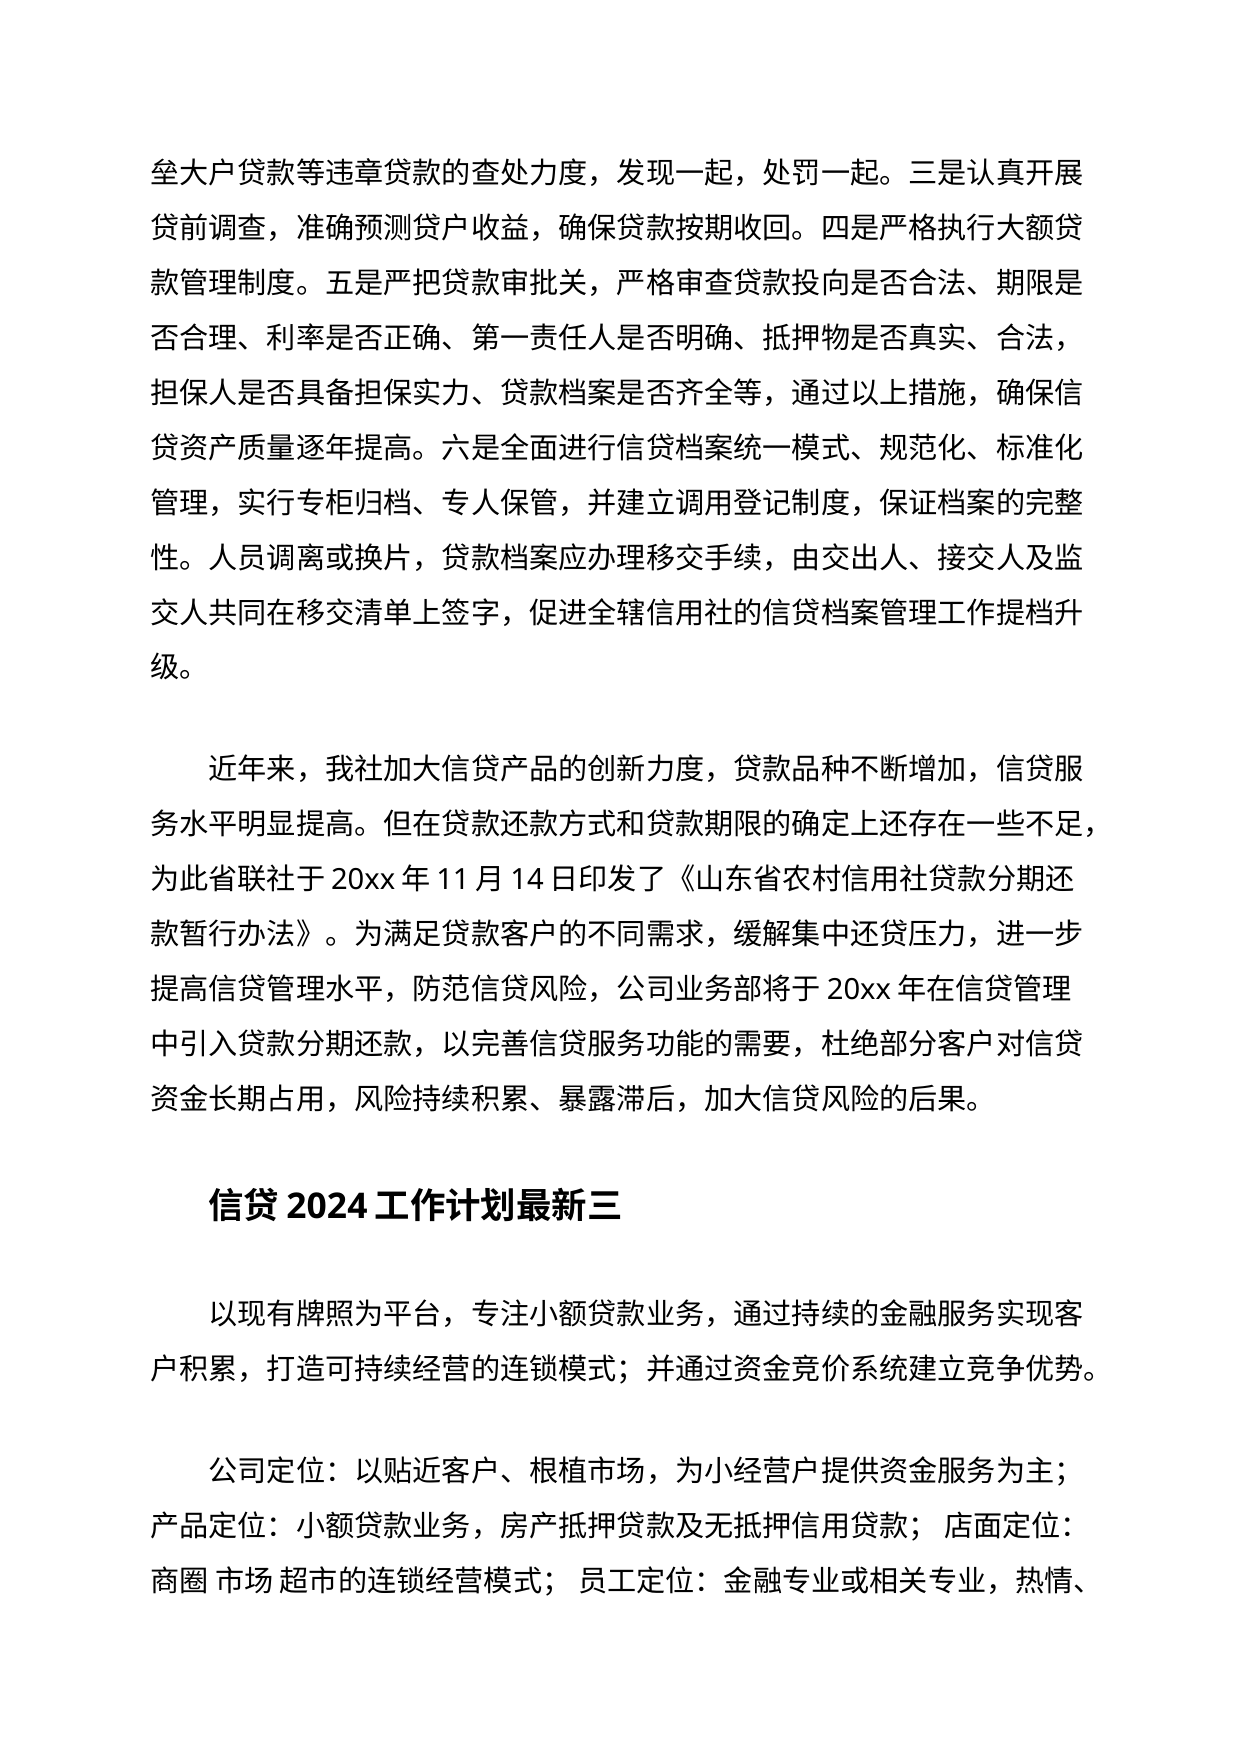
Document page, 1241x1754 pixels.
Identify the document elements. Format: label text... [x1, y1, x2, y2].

text 以现有牌照为平台，专注小额贷款业务，通过持续的金融服务实现客户积累，打造可持续经营的连锁模式；并通过资金竞价系统建立竞争优势。 [150, 1291, 1090, 1388]
text 近年来，我社加大信贷产品的创新力度，贷款品种不断增加，信贷服务水平明显提高。但在贷款还款方式和贷款期限的确定上还存在一些不足，为此省联社于20xx年11月14日印发了《山东省农村信用社贷款分期还款暂行办法》。为满足贷款客户的不同需求，缓解集中还贷压力，进一步提高信贷管理水平，防范信贷风险，公司业务部将于20xx年在信贷管理中引入贷款分期还款，以完善信贷服务功能的需要，杜绝部分客户对信贷资金长期占用，风险持续积累、暴露滞后，加大信贷风险的后果。 [150, 746, 1090, 1118]
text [150, 1447, 1090, 1599]
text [150, 150, 1090, 686]
text 信贷2024工作计划最新三 [150, 1177, 1090, 1228]
